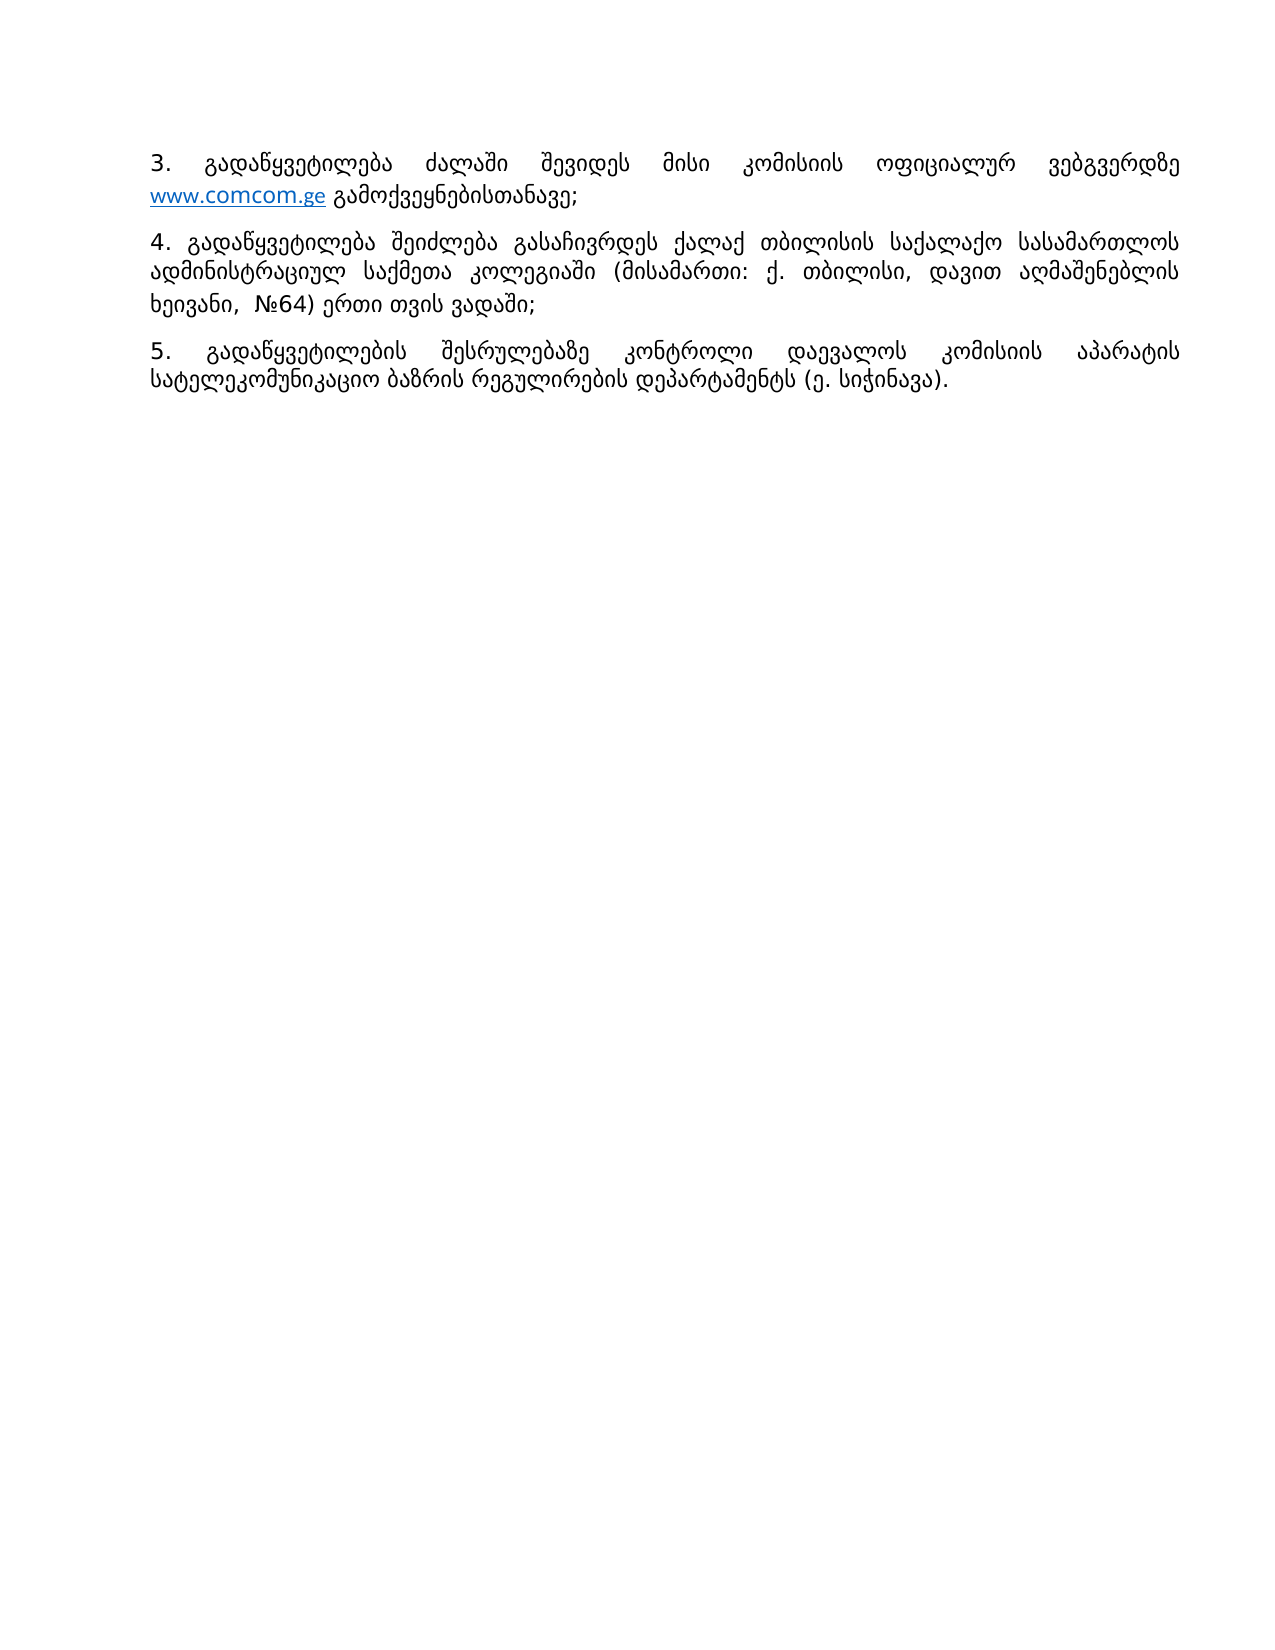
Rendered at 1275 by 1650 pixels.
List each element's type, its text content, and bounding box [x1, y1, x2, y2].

text 5. გადაწყვეტილების შესრულებაზე კონტროლი დაევალოს კომისიის აპარატის სატელეკომუნიკაციო ბაზრის რეგულირების დეპარტამენტს (ე. სიჭინავა). [150, 338, 1181, 393]
text 3. გადაწყვეტილება ძალაში შევიდეს მისი კომისიის ოფიციალურ ვებგვერდზე www.comcom.ge გამოქვეყნებისთანავე; [150, 150, 1181, 210]
text 4. გადაწყვეტილება შეიძლება გასაჩივრდეს ქალაქ თბილისის საქალაქო სასამართლოს ადმინისტრაციულ საქმეთა კოლეგიაში (მისამართი: ქ. თბილისი, დავით აღმაშენებლის ხეივანი, №64) ერთი თვის ვადაში; [150, 229, 1181, 319]
